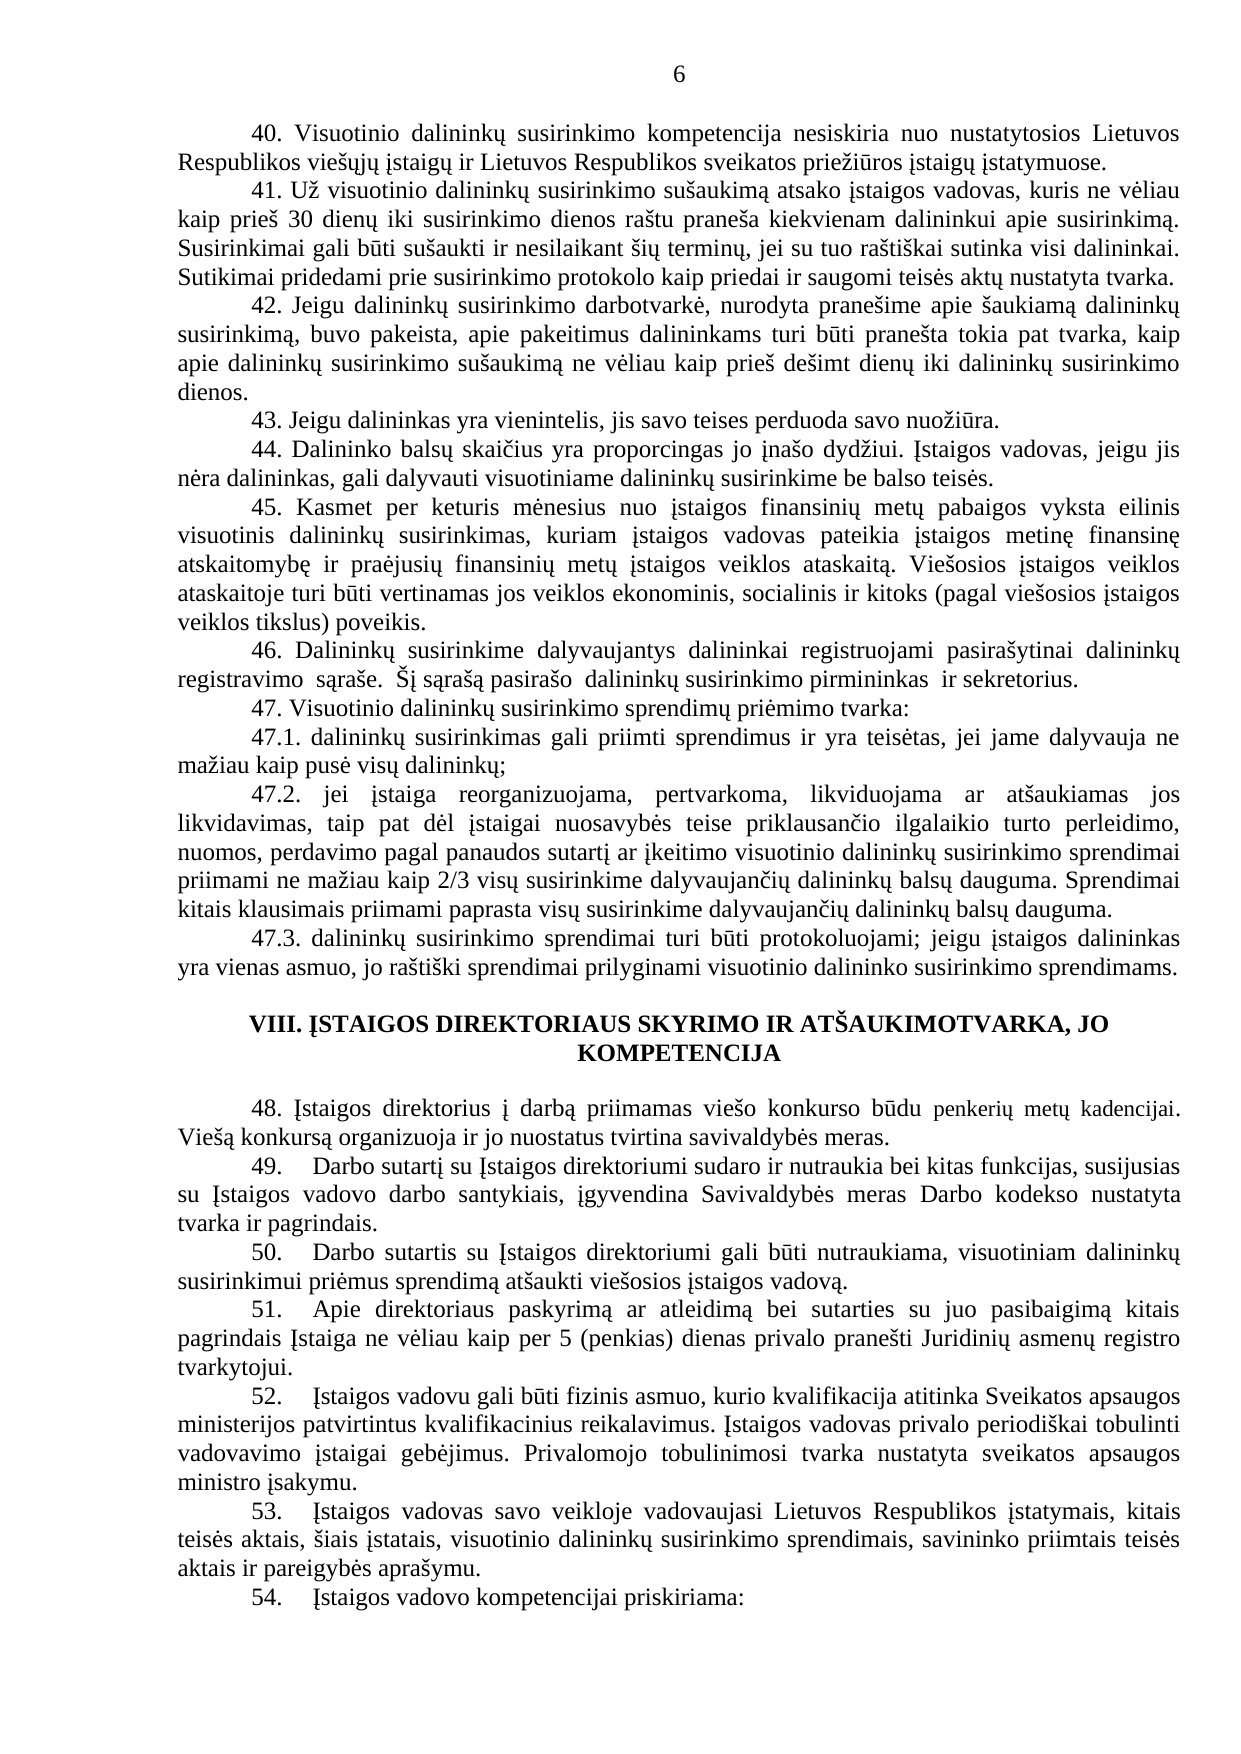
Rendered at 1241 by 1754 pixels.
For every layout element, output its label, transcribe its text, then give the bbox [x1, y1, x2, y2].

text 47.2. jei įstaiga reorganizuojama, pertvarkoma, likviduojama ar atšaukiamas jos likvidavimas, taip pat dėl įstaigai nuosavybės teise priklausančio ilgalaikio turto perleidimo, nuomos, perdavimo pagal panaudos sutartį ar įkeitimo visuotinio dalininkų susirinkimo sprendimai priimami ne mažiau kaip 2/3 visų susirinkime dalyvaujančių dalininkų balsų dauguma. Sprendimai kitais klausimais priimami paprasta visų susirinkime dalyvaujančių dalininkų balsų dauguma. [177, 779, 1181, 923]
text 40. Visuotinio dalininkų susirinkimo kompetencija nesiskiria nuo nustatytosios Lietuvos Respublikos viešųjų įstaigų ir Lietuvos Respublikos sveikatos priežiūros įstaigų įstatymuose. [177, 118, 1181, 176]
text 41. Už visuotinio dalininkų susirinkimo sušaukimą atsako įstaigos vadovas, kuris ne vėliau kaip prieš 30 dienų iki susirinkimo dienos raštu praneša kiekvienam dalininkui apie susirinkimą. Susirinkimai gali būti sušaukti ir nesilaikant šių terminų, jei su tuo raštiškai sutinka visi dalininkai. Sutikimai pridedami prie susirinkimo protokolo kaip priedai ir saugomi teisės aktų nustatyta tvarka. [177, 176, 1181, 291]
text 47. Visuotinio dalininkų susirinkimo sprendimų priėmimo tvarka: [177, 693, 1181, 722]
text 44. Dalininko balsų skaičius yra proporcingas jo įnašo dydžiui. Įstaigos vadovas, jeigu jis nėra dalininkas, gali dalyvauti visuotiniame dalininkų susirinkime be balso teisės. [177, 434, 1181, 492]
text 47.1. dalininkų susirinkimas gali priimti sprendimus ir yra teisėtas, jei jame dalyvauja ne mažiau kaip pusė visų dalininkų; [177, 722, 1181, 779]
text 53. Įstaigos vadovas savo veikloje vadovaujasi Lietuvos Respublikos įstatymais, kitais teisės aktais, šiais įstatais, visuotinio dalininkų susirinkimo sprendimais, savininko priimtais teisės aktais ir pareigybės aprašymu. [177, 1496, 1181, 1582]
text 50. Darbo sutartis su Įstaigos direktoriumi gali būti nutraukiama, visuotiniam dalininkų susirinkimui priėmus sprendimą atšaukti viešosios įstaigos vadovą. [177, 1237, 1181, 1294]
text 48. Įstaigos direktorius į darbą priimamas viešo konkurso būdu penkerių metų kadencijai. Viešą konkursą organizuoja ir jo nuostatus tvirtina savivaldybės meras. [177, 1093, 1181, 1151]
text 42. Jeigu dalininkų susirinkimo darbotvarkė, nurodyta pranešime apie šaukiamą dalininkų susirinkimą, buvo pakeista, apie pakeitimus dalininkams turi būti pranešta tokia pat tvarka, kaip apie dalininkų susirinkimo sušaukimą ne vėliau kaip prieš dešimt dienų iki dalininkų susirinkimo dienos. [177, 291, 1181, 406]
text 54. Įstaigos vadovo kompetencijai priskiriama: [177, 1582, 1181, 1611]
text 51. Apie direktoriaus paskyrimą ar atleidimą bei sutarties su juo pasibaigimą kitais pagrindais Įstaiga ne vėliau kaip per 5 (penkias) dienas privalo pranešti Juridinių asmenų registro tvarkytojui. [177, 1294, 1181, 1381]
text 52. Įstaigos vadovu gali būti fizinis asmuo, kurio kvalifikacija atitinka Sveikatos apsaugos ministerijos patvirtintus kvalifikacinius reikalavimus. Įstaigos vadovas privalo periodiškai tobulinti vadovavimo įstaigai gebėjimus. Privalomojo tobulinimosi tvarka nustatyta sveikatos apsaugos ministro įsakymu. [177, 1381, 1181, 1496]
text 46. Dalininkų susirinkime dalyvaujantys dalininkai registruojami pasirašytinai dalininkų registravimo sąraše. Šį sąrašą pasirašo dalininkų susirinkimo pirmininkas ir sekretorius. [177, 636, 1181, 693]
text 47.3. dalininkų susirinkimo sprendimai turi būti protokoluojami; jeigu įstaigos dalininkas yra vienas asmuo, jo raštiški sprendimai prilyginami visuotinio dalininko susirinkimo sprendimams. [177, 923, 1181, 981]
text 45. Kasmet per keturis mėnesius nuo įstaigos finansinių metų pabaigos vyksta eilinis visuotinis dalininkų susirinkimas, kuriam įstaigos vadovas pateikia įstaigos metinę finansinę atskaitomybę ir praėjusių finansinių metų įstaigos veiklos ataskaitą. Viešosios įstaigos veiklos ataskaitoje turi būti vertinamas jos veiklos ekonominis, socialinis ir kitoks (pagal viešosios įstaigos veiklos tikslus) poveikis. [177, 492, 1181, 636]
text VIII. ĮSTAIGOS DIREKTORIAUS SKYRIMO IR ATŠAUKIMOTVARKA, JO KOMPETENCIJA [177, 1009, 1181, 1067]
text 49. Darbo sutartį su Įstaigos direktoriumi sudaro ir nutraukia bei kitas funkcijas, susijusias su Įstaigos vadovo darbo santykiais, įgyvendina Savivaldybės meras Darbo kodekso nustatyta tvarka ir pagrindais. [177, 1151, 1181, 1237]
text 43. Jeigu dalininkas yra vienintelis, jis savo teises perduoda savo nuožiūra. [177, 406, 1181, 434]
